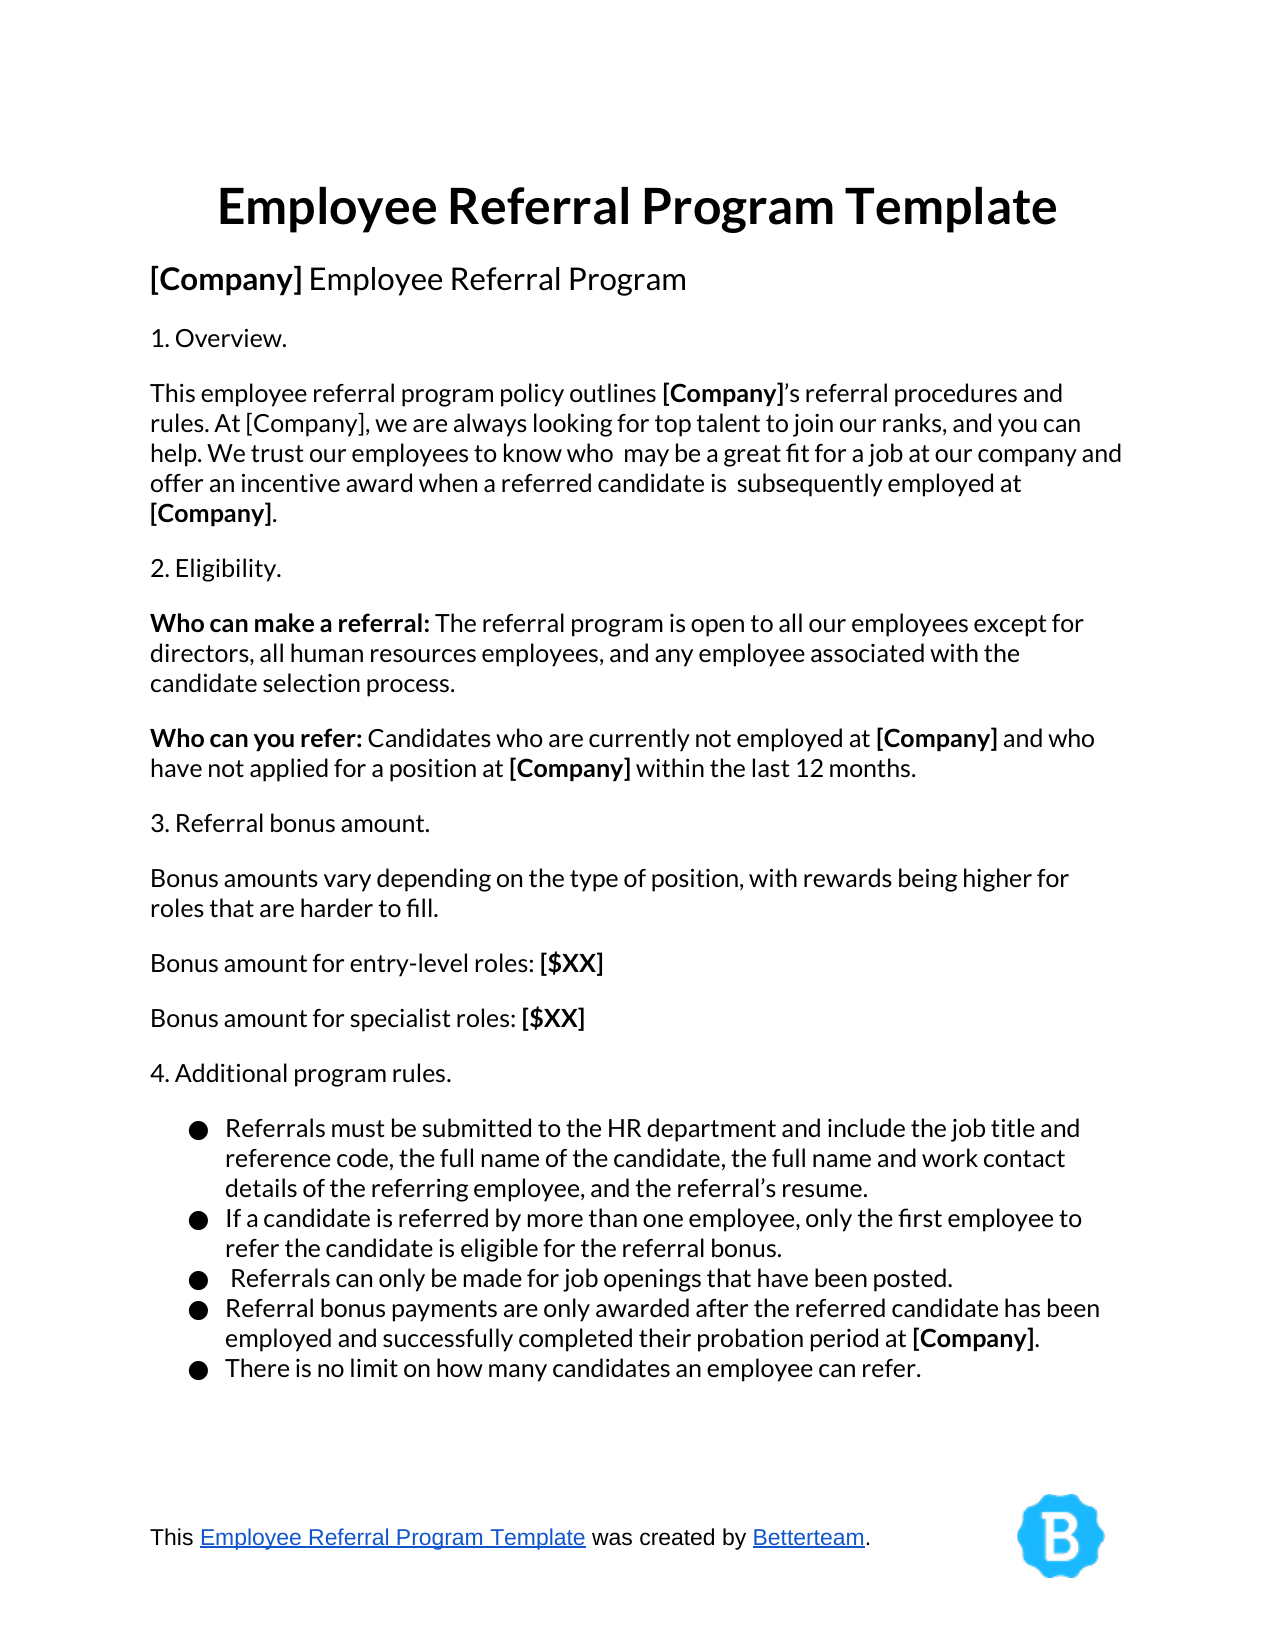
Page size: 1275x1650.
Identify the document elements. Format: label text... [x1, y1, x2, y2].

text Who can you refer: Candidates who are currently not employed at [Company] and who have not applied for a position at [Company] within the last 12 months. [150, 722, 1125, 782]
text [Company] Employee Referral Program [150, 260, 1125, 297]
text Bonus amount for specialist roles: [$XX] [150, 1002, 1125, 1032]
text Bonus amount for entry-level roles: [$XX] [150, 947, 1125, 977]
text 3. Referral bonus amount. [150, 807, 1125, 837]
text 4. Additional program rules. [150, 1057, 1125, 1087]
text This employee referral program policy outlines [Company]’s referral procedures and rules. At [Company], we are always looking for top talent to join our ranks, and you can help. We trust our employees to know who may be a great fit for a job at our company and offer an incentive award when a referred candidate is subsequently employed at [Company]. [150, 377, 1125, 527]
text 1. Overview. [150, 322, 1125, 352]
list Referral bonus payments are only awarded after the referred candidate has been employed and successfully completed their probation period at [Company]. [187, 1292, 1125, 1352]
text Who can make a referral: The referral program is open to all our employees except for directors, all human resources employees, and any employee associated with the candidate selection process. [150, 607, 1125, 697]
list Referrals can only be made for job openings that have been posted. [187, 1262, 1125, 1292]
text Bonus amounts vary depending on the type of position, with rewards being higher for roles that are harder to fill. [150, 862, 1125, 922]
picture [1017, 1494, 1114, 1578]
list If a candidate is referred by more than one employee, only the first employee to refer the candidate is eligible for the referral bonus. [187, 1202, 1125, 1262]
list Referrals must be submitted to the HR department and include the job title and reference code, the full name of the candidate, the full name and work contact details of the referring employee, and the referral’s resume. [187, 1112, 1125, 1202]
text Employee Referral Program Template [150, 175, 1125, 235]
text 2. Eligibility. [150, 552, 1125, 582]
list There is no limit on how many candidates an employee can refer. [187, 1352, 1125, 1382]
